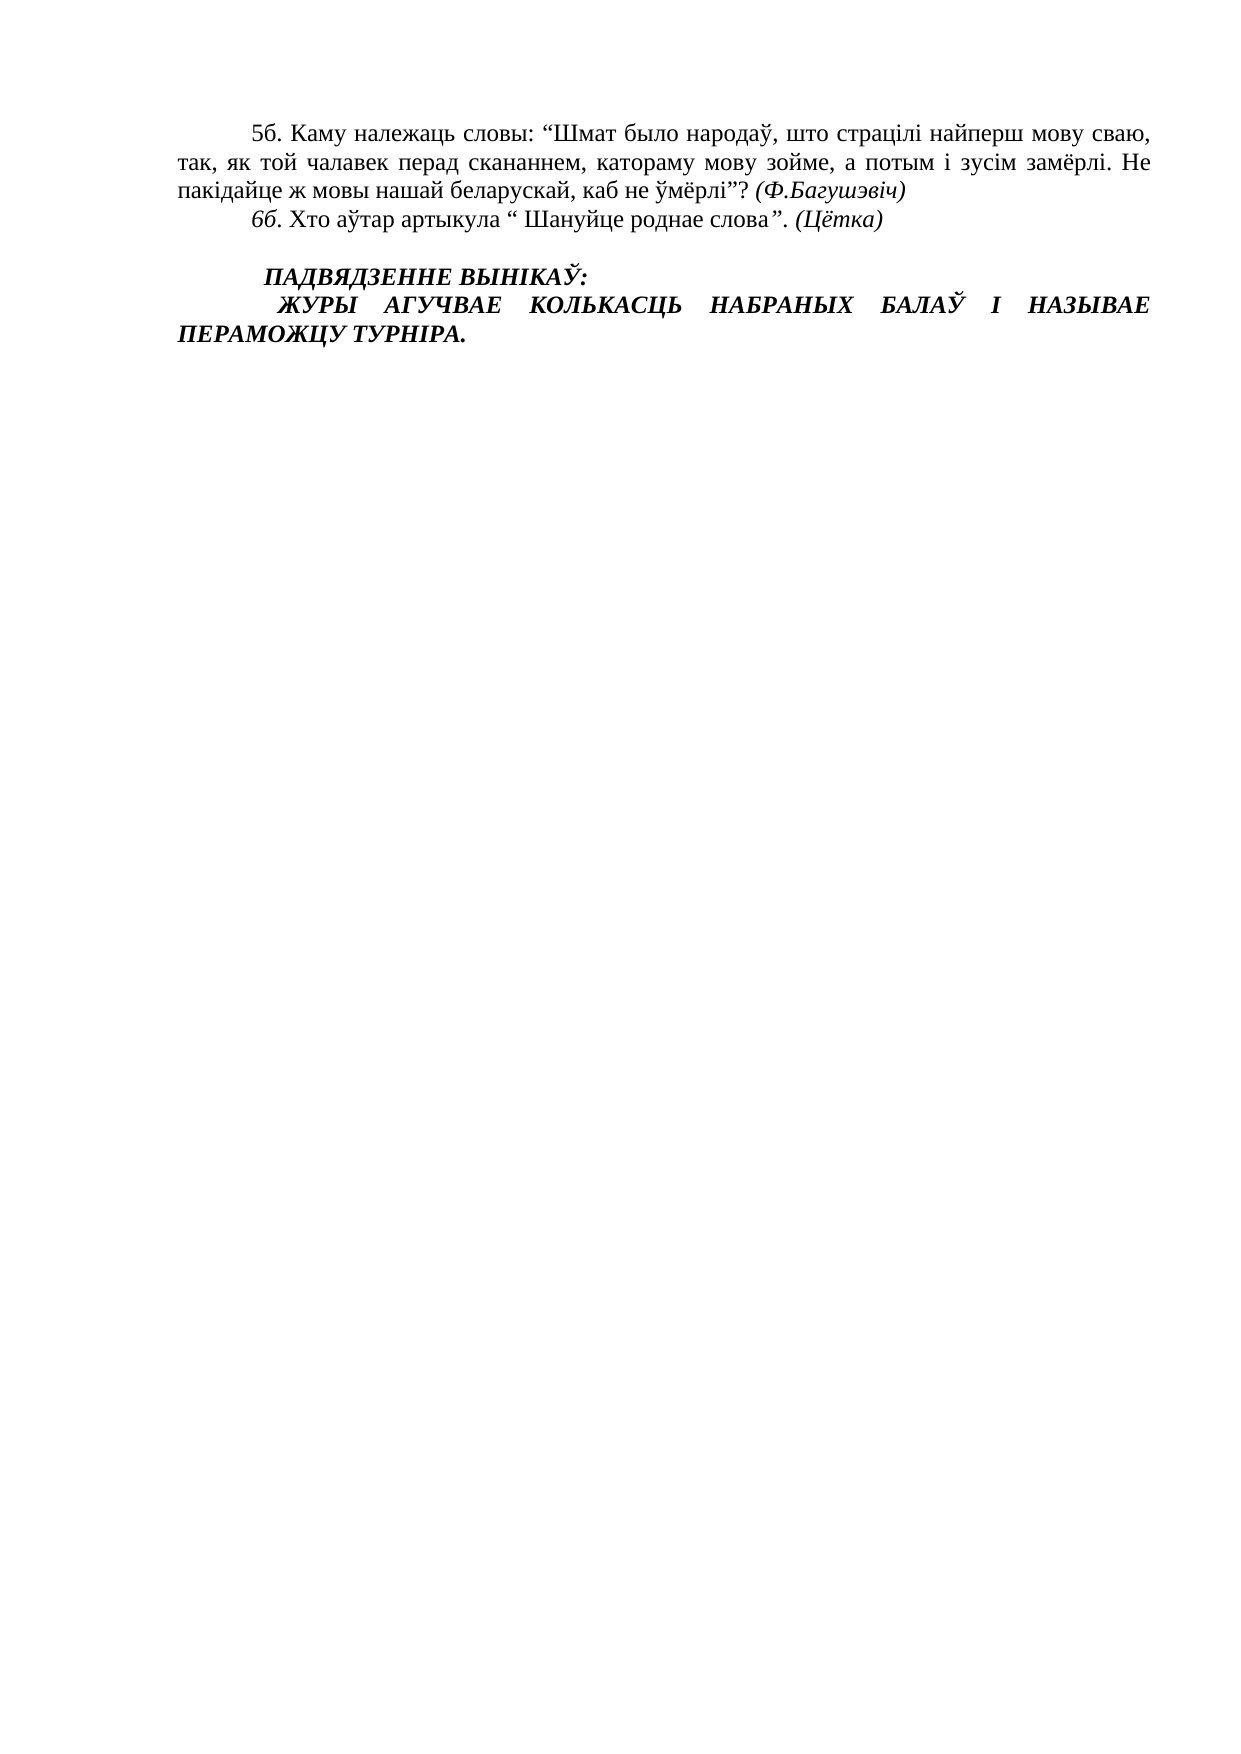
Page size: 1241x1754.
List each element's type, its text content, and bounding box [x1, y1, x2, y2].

text ПАДВЯДЗЕННЕ ВЫНІКАЎ: [177, 262, 1152, 291]
text 5б. Каму належаць словы: “Шмат было народаў, што страцілі найперш мову сваю, так, як той чалавек перад скананнем, катораму мову зойме, а потым і зусім замёрлі. Не пакідайце ж мовы нашай беларускай, каб не ўмёрлі”? (Ф.Багушэвіч) [177, 118, 1152, 204]
text ЖУРЫ АГУЧВАЕ КОЛЬКАСЦЬ НАБРАНЫХ БАЛАЎ І НАЗЫВАЕ ПЕРАМОЖЦУ ТУРНІРА. [177, 291, 1152, 348]
text 6б. Хто аўтар артыкула “ Шануйце роднае слова”. (Цётка) [177, 204, 1152, 233]
